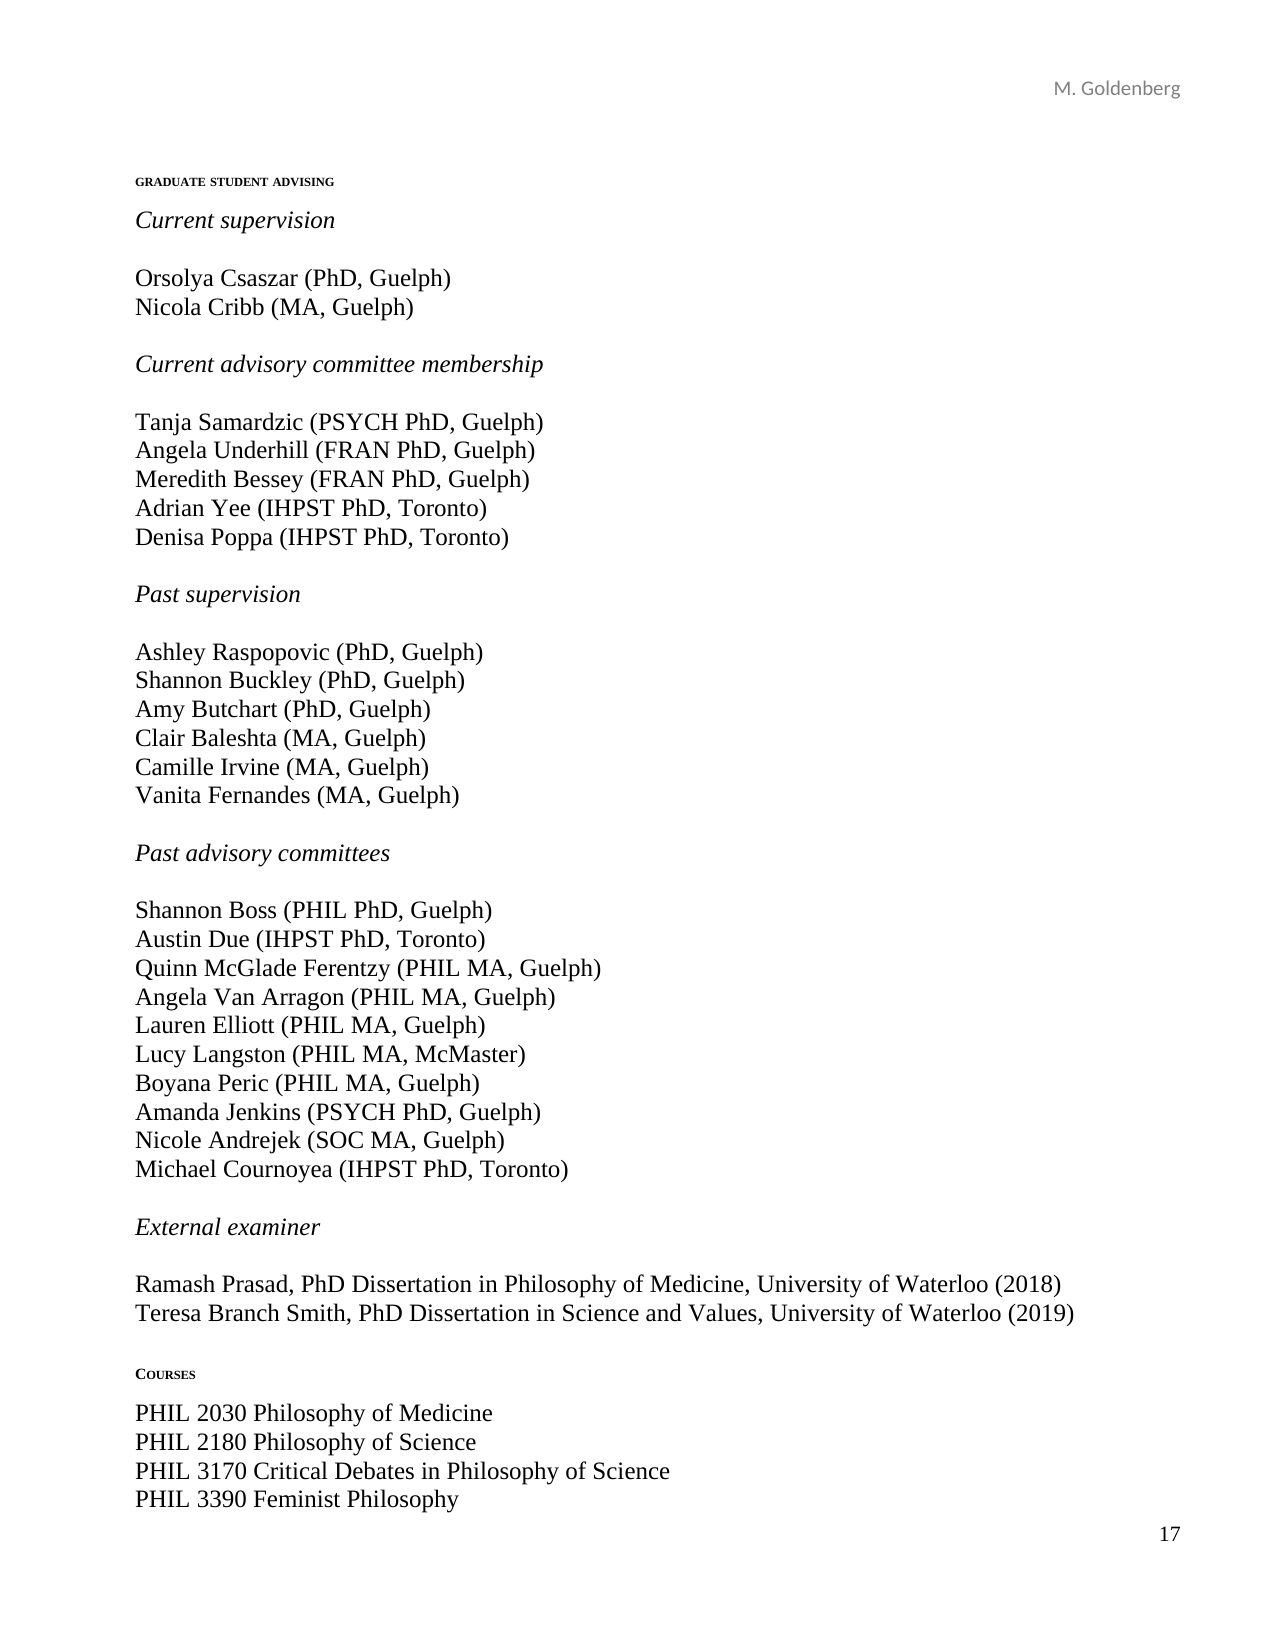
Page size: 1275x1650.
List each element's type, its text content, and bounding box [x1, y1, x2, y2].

text Current advisory committee membership [135, 349, 1181, 378]
text Boyana Peric (PHIL MA, Guelph) Amanda Jenkins (PSYCH PhD, Guelph) Nicole Andrejek (SOC MA, Guelph) [135, 1068, 1181, 1154]
subtitle graduate student advising [135, 159, 1181, 190]
text Orsolya Csaszar (PhD, Guelph) [135, 263, 1181, 292]
subtitle Courses [135, 1352, 1181, 1383]
text Teresa Branch Smith, PhD Dissertation in Science and Values, University of Waterloo (2019) [135, 1298, 1181, 1327]
text Ramash Prasad, PhD Dissertation in Philosophy of Medicine, University of Waterloo (2018) [135, 1269, 1181, 1298]
text Denisa Poppa (IHPST PhD, Toronto) [135, 522, 1181, 550]
text PHIL 2180 Philosophy of Science PHIL 3170 Critical Debates in Philosophy of Science [135, 1427, 1181, 1484]
text Michael Cournoyea (IHPST PhD, Toronto) [135, 1154, 1181, 1212]
text Tanja Samardzic (PSYCH PhD, Guelph) [135, 407, 1181, 435]
text Angela Underhill (FRAN PhD, Guelph) Meredith Bessey (FRAN PhD, Guelph) Adrian Yee (IHPST PhD, Toronto) [135, 435, 1181, 522]
text Past supervision [135, 579, 1181, 608]
text Camille Irvine (MA, Guelph) [135, 752, 1181, 780]
text External examiner [135, 1212, 1181, 1240]
text Shannon Buckley (PhD, Guelph) Amy Butchart (PhD, Guelph) [135, 665, 1181, 723]
text PHIL 2030 Philosophy of Medicine [135, 1398, 1181, 1427]
text Nicola Cribb (MA, Guelph) [135, 292, 1181, 320]
text Vanita Fernandes (MA, Guelph) [135, 780, 1181, 838]
text PHIL 3390 Feminist Philosophy [135, 1484, 1181, 1513]
text Shannon Boss (PHIL PhD, Guelph) Austin Due (IHPST PhD, Toronto) Quinn McGlade Ferentzy (PHIL MA, Guelph) Angela Van Arragon (PHIL MA, Guelph) Lauren Elliott (PHIL MA, Guelph) Lucy Langston (PHIL MA, McMaster) [135, 895, 1181, 1068]
text Ashley Raspopovic (PhD, Guelph) [135, 637, 1181, 665]
text Current supervision [135, 205, 1181, 234]
text Clair Baleshta (MA, Guelph) [135, 723, 1181, 752]
text Past advisory committees [135, 838, 1181, 867]
